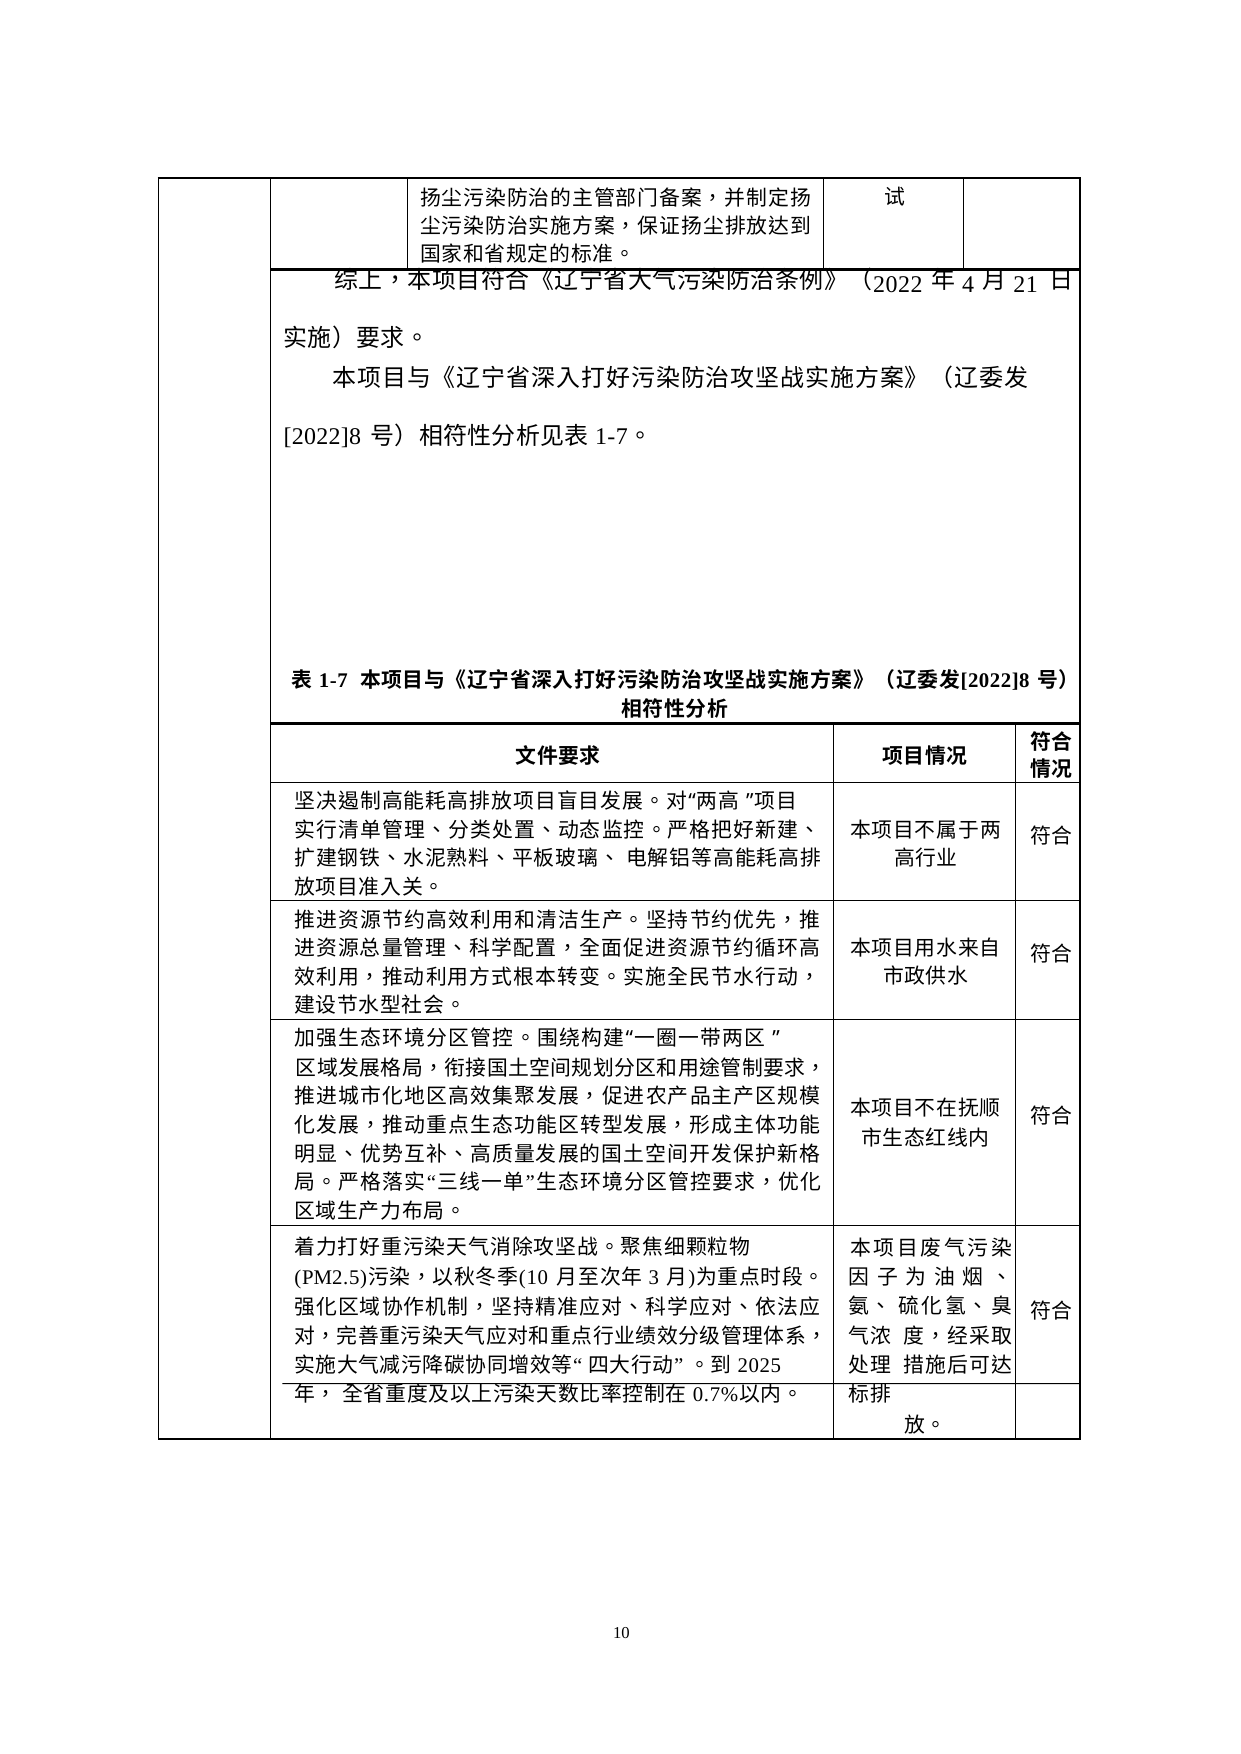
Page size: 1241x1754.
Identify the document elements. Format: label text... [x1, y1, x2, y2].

table_header 扬尘污染防治的主管部门备案，并制定扬 尘污染防治实施方案，保证扬尘排放达到 国家和省规定的标准。 [408, 179, 823, 268]
table_cell 综上，本项目符合《辽宁省大气污染防治条例》（2022 年 4 月 21 日 实施）要求。 本项目与《辽宁省深入打好污染防治攻坚战实施方案》（辽委发 [2022]8 号）相符性分析见表 1-7。 表 1-7 本项目与《辽宁省深入打好污染防治攻坚战实施方案》（辽委发[2022]8 号） 相符性分析 [271, 271, 1079, 722]
table_cell 本项目不属于两 高行业 [834, 783, 1015, 900]
table_header [159, 179, 270, 1438]
table_header [271, 179, 407, 268]
table_cell 本项目用水来自 市政供水 [834, 901, 1015, 1019]
table_cell 加强生态环境分区管控。围绕构建“一圈一带两区 ” 区域发展格局，衔接国土空间规划分区和用途管制要求， 推进城市化地区高效集聚发展，促进农产品主产区规模 化发展，推动重点生态功能区转型发展，形成主体功能 明显、优势互补、高质量发展的国土空间开发保护新格 局。严格落实“三线一单”生态环境分区管控要求，优化 区域生产力布局。 [271, 1020, 833, 1225]
table_cell 项目情况 [834, 725, 1015, 782]
table_cell 符合 [1016, 783, 1079, 900]
table_cell 符合 情况 [1016, 725, 1079, 782]
table_cell 坚决遏制高能耗高排放项目盲目发展。对“两高 ”项目 实行清单管理、分类处置、动态监控。严格把好新建、 扩建钢铁、水泥熟料、平板玻璃、 电解铝等高能耗高排 放项目准入关。 [271, 783, 833, 900]
table_header [964, 179, 1079, 268]
table_cell 符合 [1016, 1226, 1079, 1438]
table_cell 本项目不在抚顺 市生态红线内 [834, 1020, 1015, 1225]
table_cell 本项目废气污染 因子为油烟、氨、 硫化氢、臭气浓 度，经采取处理 措施后可达标排 放。 [834, 1226, 1015, 1438]
table_cell 着力打好重污染天气消除攻坚战。聚焦细颗粒物 (PM2.5)污染，以秋冬季(10 月至次年 3 月)为重点时段。 强化区域协作机制，坚持精准应对、科学应对、依法应 对，完善重污染天气应对和重点行业绩效分级管理体系， 实施大气减污降碳协同增效等“ 四大行动” 。到 2025 年， 全省重度及以上污染天数比率控制在 0.7%以内。 [271, 1226, 833, 1438]
table_header 试 [824, 179, 963, 268]
table_cell 符合 [1016, 1020, 1079, 1225]
table_cell 推进资源节约高效利用和清洁生产。坚持节约优先，推 进资源总量管理、科学配置，全面促进资源节约循环高 效利用，推动利用方式根本转变。实施全民节水行动， 建设节水型社会。 [271, 901, 833, 1019]
table_cell 符合 [1016, 901, 1079, 1019]
table_cell 文件要求 [271, 725, 833, 782]
